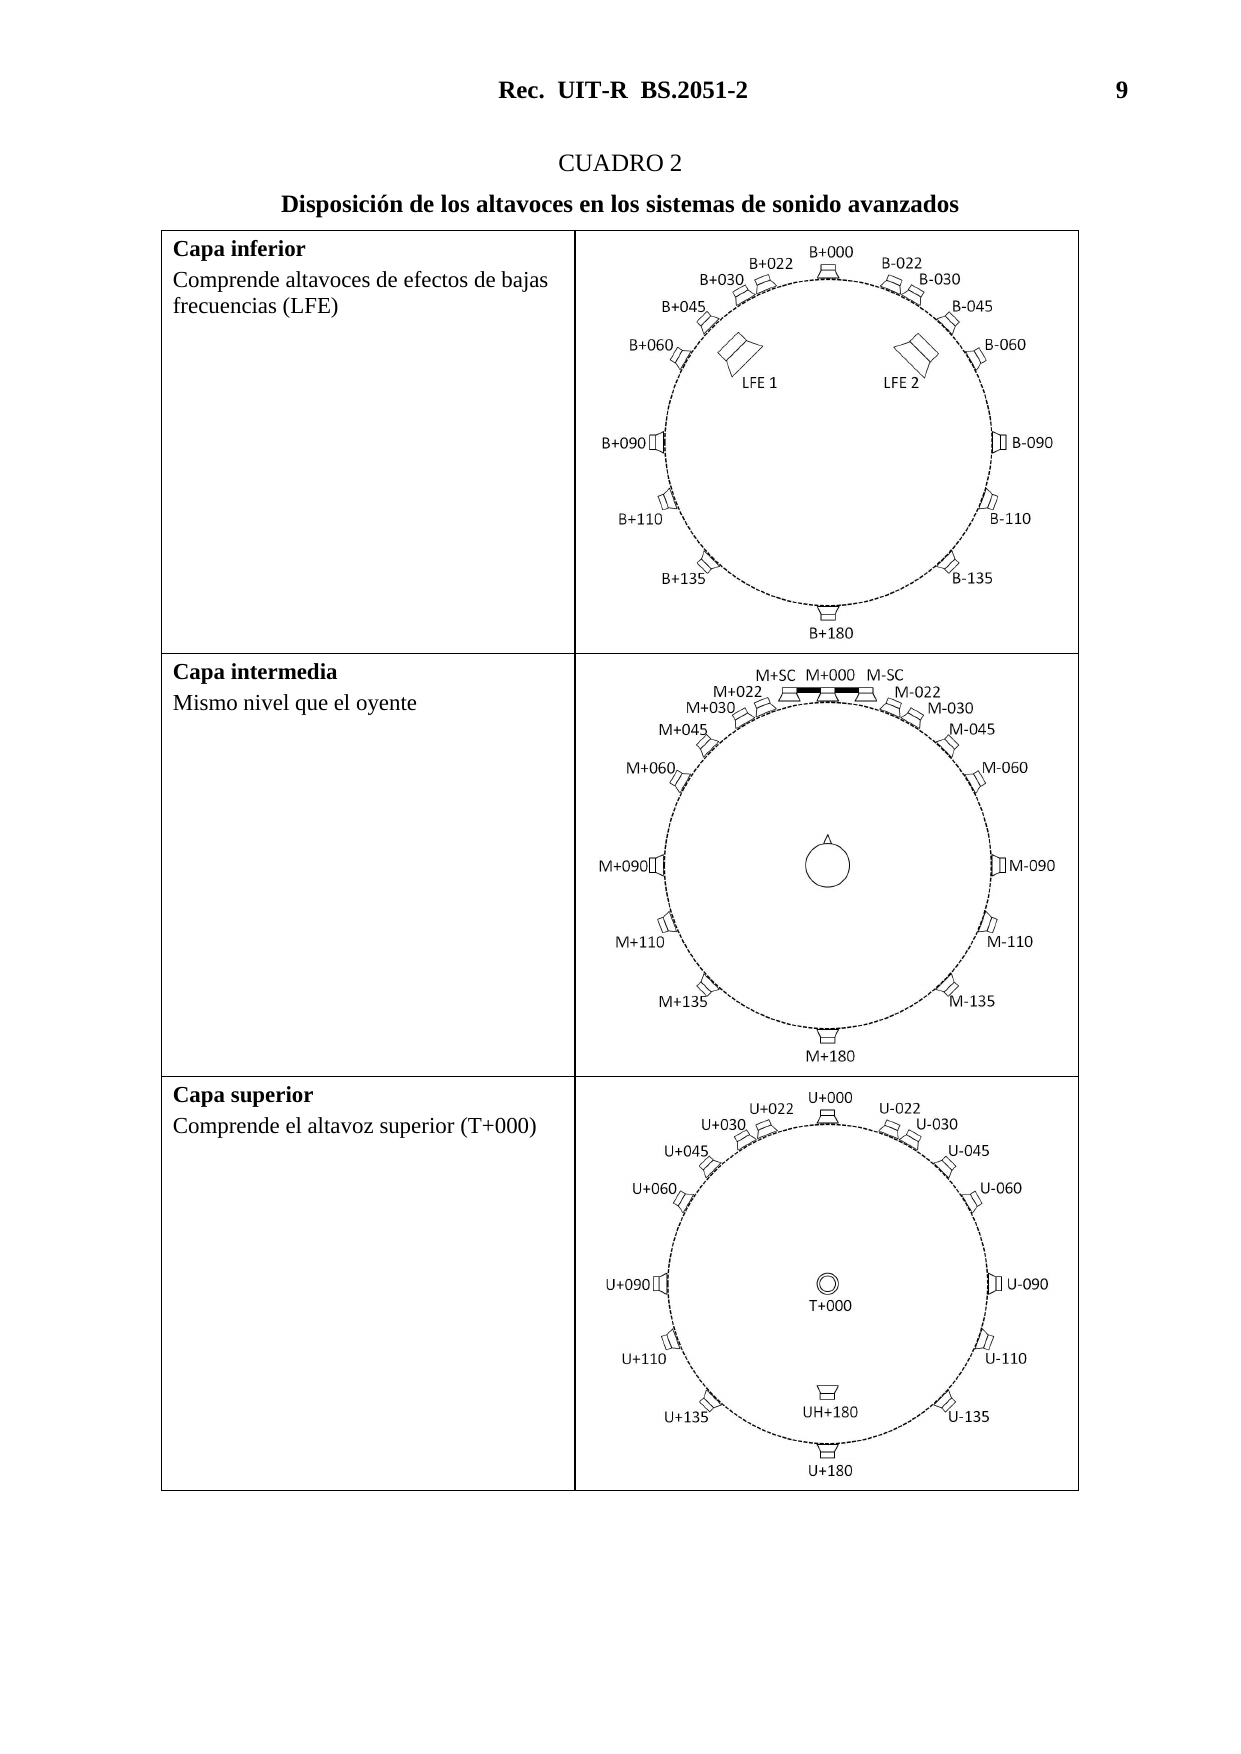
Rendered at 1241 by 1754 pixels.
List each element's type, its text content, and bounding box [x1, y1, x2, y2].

table_header [576, 231, 1078, 653]
table_cell Capa superior Comprende el altavoz superior (T+000) [162, 1077, 574, 1490]
table_header Capa inferior Comprende altavoces de efectos de bajas frecuencias (LFE) [162, 231, 574, 653]
text CUADRO 2 [118, 148, 1122, 176]
table_cell Capa intermedia Mismo nivel que el oyente [162, 654, 574, 1076]
title Disposición de los altavoces en los sistemas de sonido avanzados [118, 189, 1122, 218]
picture [595, 1081, 1059, 1486]
table_cell [576, 654, 1078, 1076]
picture [590, 235, 1063, 649]
table_cell [576, 1077, 1078, 1490]
picture [587, 658, 1066, 1072]
